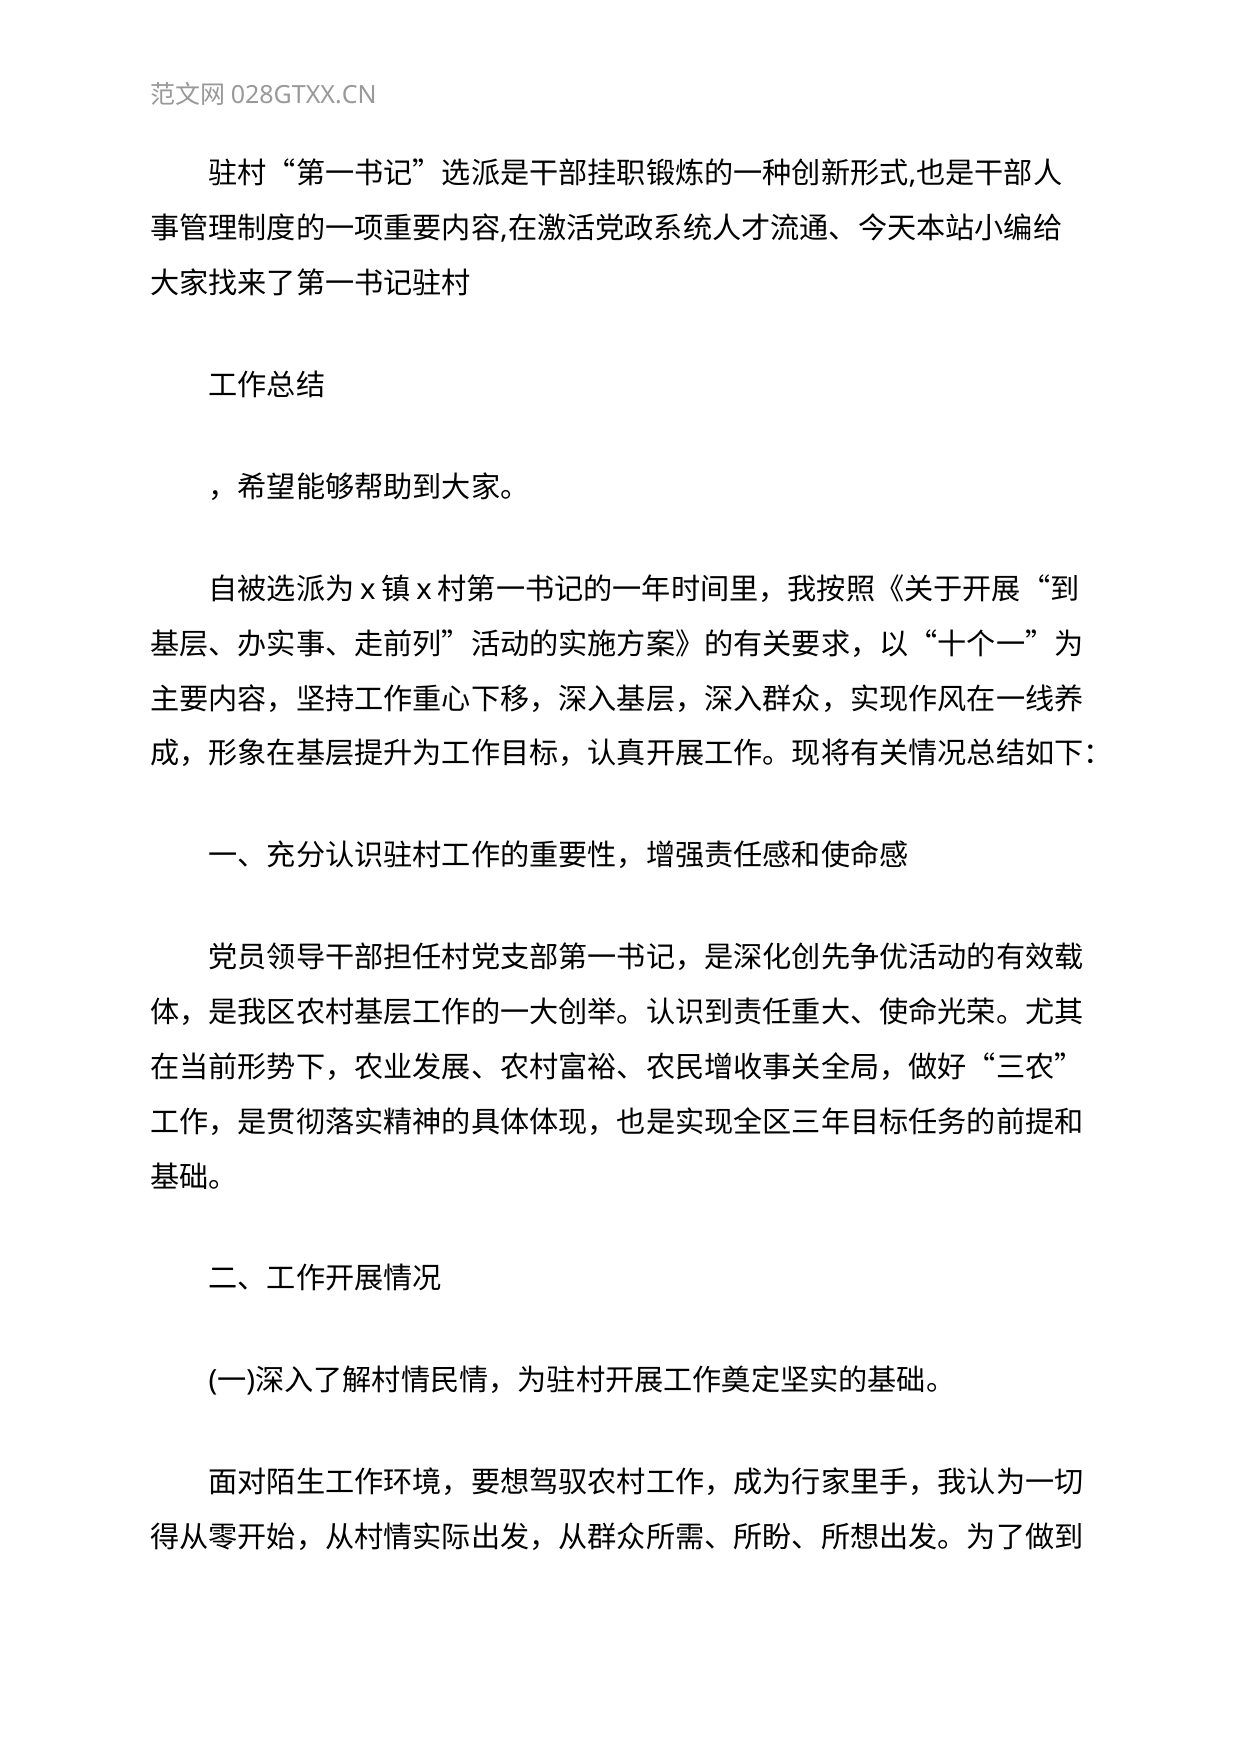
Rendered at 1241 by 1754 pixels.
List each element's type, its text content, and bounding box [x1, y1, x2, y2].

text 工作总结 [150, 362, 1090, 404]
text 自被选派为x镇x村第一书记的一年时间里，我按照《关于开展“到基层、办实事、走前列”活动的实施方案》的有关要求，以“十个一”为主要内容，坚持工作重心下移，深入基层，深入群众，实现作风在一线养成，形象在基层提升为工作目标，认真开展工作。现将有关情况总结如下： [150, 565, 1090, 772]
text (一)深入了解村情民情，为驻村开展工作奠定坚实的基础。 [150, 1357, 1090, 1399]
text 党员领导干部担任村党支部第一书记，是深化创先争优活动的有效载体，是我区农村基层工作的一大创举。认识到责任重大、使命光荣。尤其在当前形势下，农业发展、农村富裕、农民增收事关全局，做好“三农”工作，是贯彻落实精神的具体体现，也是实现全区三年目标任务的前提和基础。 [150, 934, 1090, 1196]
text 一、充分认识驻村工作的重要性，增强责任感和使命感 [150, 832, 1090, 874]
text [150, 1459, 1090, 1556]
text ，希望能够帮助到大家。 [150, 463, 1090, 506]
text 驻村“第一书记”选派是干部挂职锻炼的一种创新形式,也是干部人事管理制度的一项重要内容,在激活党政系统人才流通、今天本站小编给大家找来了第一书记驻村 [150, 150, 1090, 302]
text 二、工作开展情况 [150, 1255, 1090, 1297]
